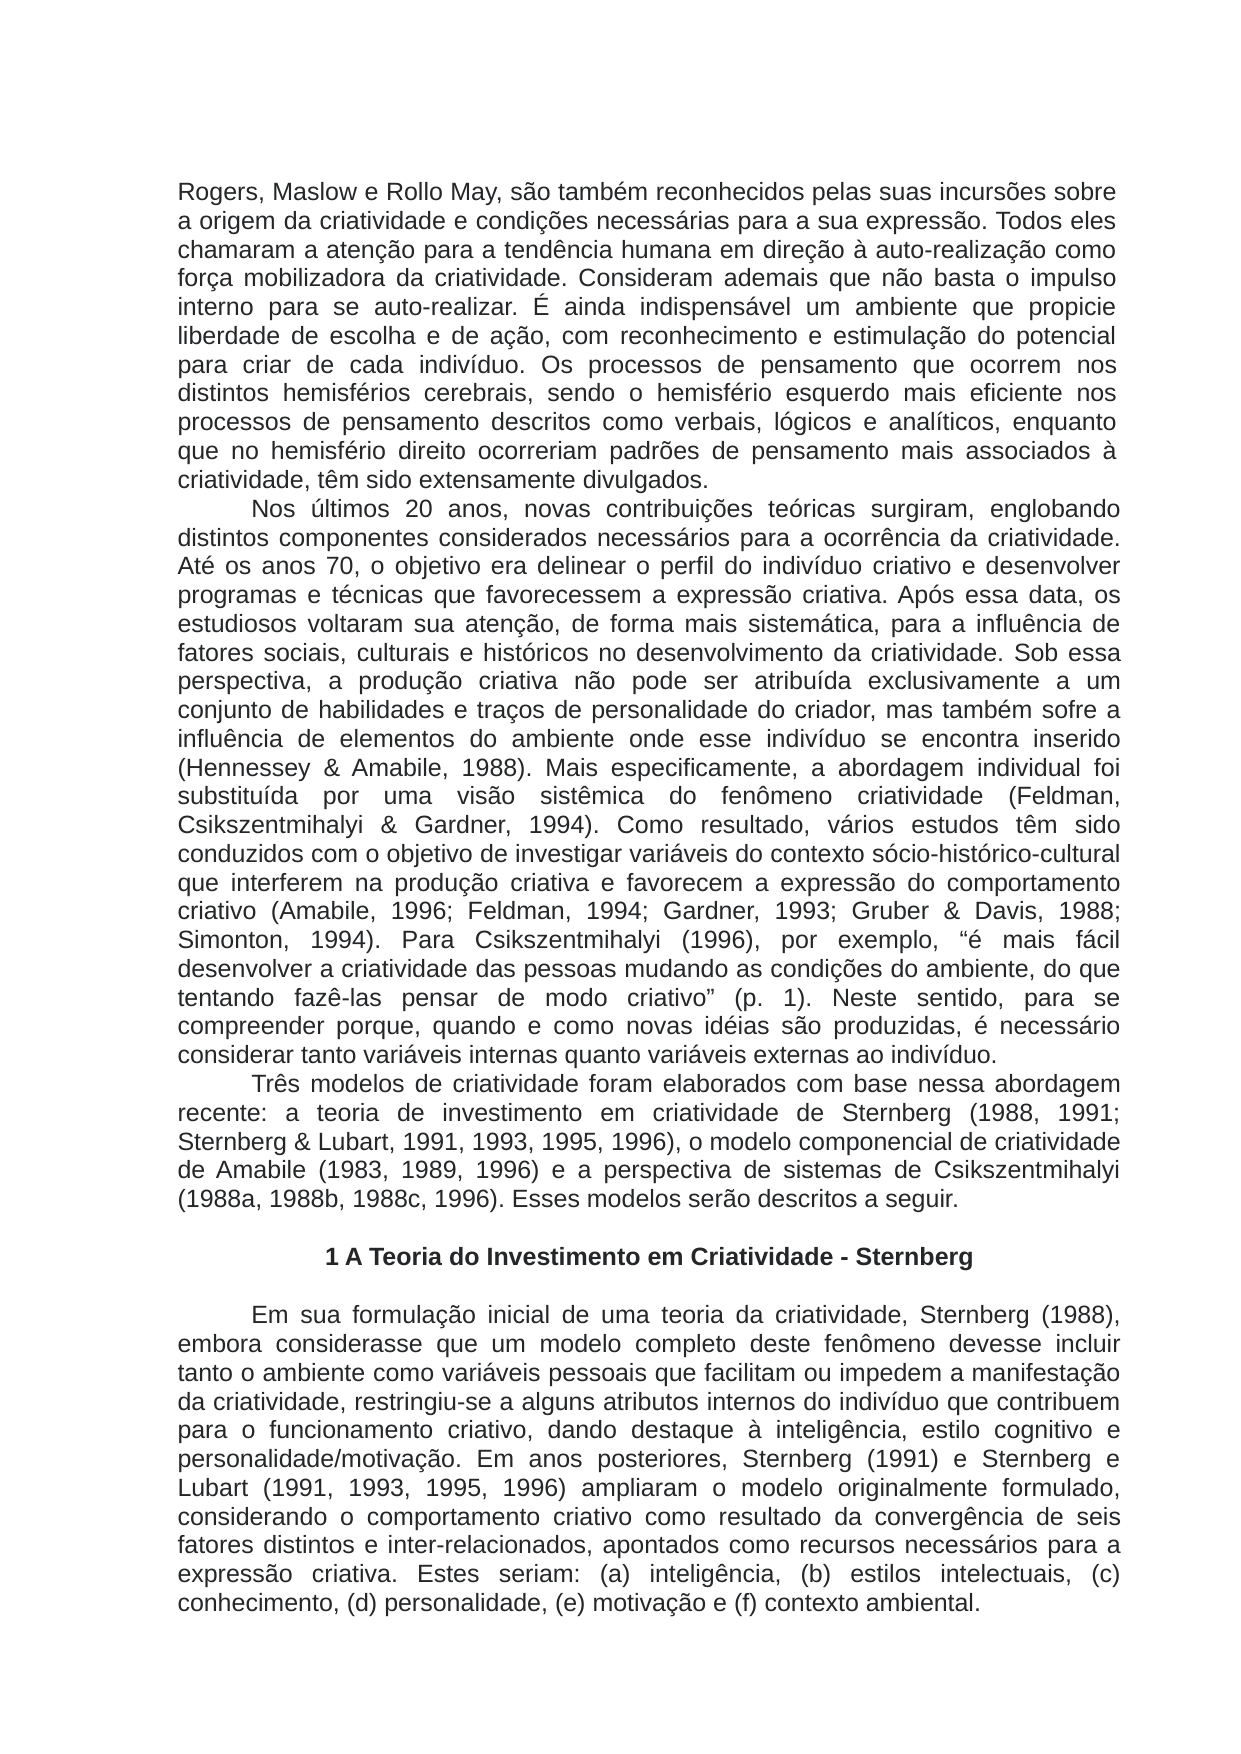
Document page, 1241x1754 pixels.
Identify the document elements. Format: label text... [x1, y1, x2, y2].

text Três modelos de criatividade foram elaborados com base nessa abordagem recente: a teoria de investimento em criatividade de Sternberg (1988, 1991; Sternberg & Lubart, 1991, 1993, 1995, 1996), o modelo componencial de criatividade de Amabile (1983, 1989, 1996) e a perspectiva de sistemas de Csikszentmihalyi (1988a, 1988b, 1988c, 1996). Esses modelos serão descritos a seguir. [177, 1069, 1122, 1213]
text Em sua formulação inicial de uma teoria da criatividade, Sternberg (1988), embora considerasse que um modelo completo deste fenômeno devesse incluir tanto o ambiente como variáveis pessoais que facilitam ou impedem a manifestação da criatividade, restringiu-se a alguns atributos internos do indivíduo que contribuem para o funcionamento criativo, dando destaque à inteligência, estilo cognitivo e personalidade/motivação. Em anos posteriores, Sternberg (1991) e Sternberg e Lubart (1991, 1993, 1995, 1996) ampliaram o modelo originalmente formulado, considerando o comportamento criativo como resultado da convergência de seis fatores distintos e inter-relacionados, apontados como recursos necessários para a expressão criativa. Estes seriam: (a) inteligência, (b) estilos intelectuais, (c) conhecimento, (d) personalidade, (e) motivação e (f) contexto ambiental. [177, 1300, 1122, 1617]
text 1 A Teoria do Investimento em Criatividade - Sternberg [177, 1242, 1122, 1271]
text Nos últimos 20 anos, novas contribuições teóricas surgiram, englobando distintos componentes considerados necessários para a ocorrência da criatividade. Até os anos 70, o objetivo era delinear o perfil do indivíduo criativo e desenvolver programas e técnicas que favorecessem a expressão criativa. Após essa data, os estudiosos voltaram sua atenção, de forma mais sistemática, para a influência de fatores sociais, culturais e históricos no desenvolvimento da criatividade. Sob essa perspectiva, a produção criativa não pode ser atribuída exclusivamente a um conjunto de habilidades e traços de personalidade do criador, mas também sofre a influência de elementos do ambiente onde esse indivíduo se encontra inserido (Hennessey & Amabile, 1988). Mais especificamente, a abordagem individual foi substituída por uma visão sistêmica do fenômeno criatividade (Feldman, Csikszentmihalyi & Gardner, 1994). Como resultado, vários estudos têm sido conduzidos com o objetivo de investigar variáveis do contexto sócio-histórico-cultural que interferem na produção criativa e favorecem a expressão do comportamento criativo (Amabile, 1996; Feldman, 1994; Gardner, 1993; Gruber & Davis, 1988; Simonton, 1994). Para Csikszentmihalyi (1996), por exemplo, “é mais fácil desenvolver a criatividade das pessoas mudando as condições do ambiente, do que tentando fazê-las pensar de modo criativo” (p. 1). Neste sentido, para se compreender porque, quando e como novas idéias são produzidas, é necessário considerar tanto variáveis internas quanto variáveis externas ao indivíduo. [177, 494, 1122, 1069]
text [177, 177, 1118, 493]
